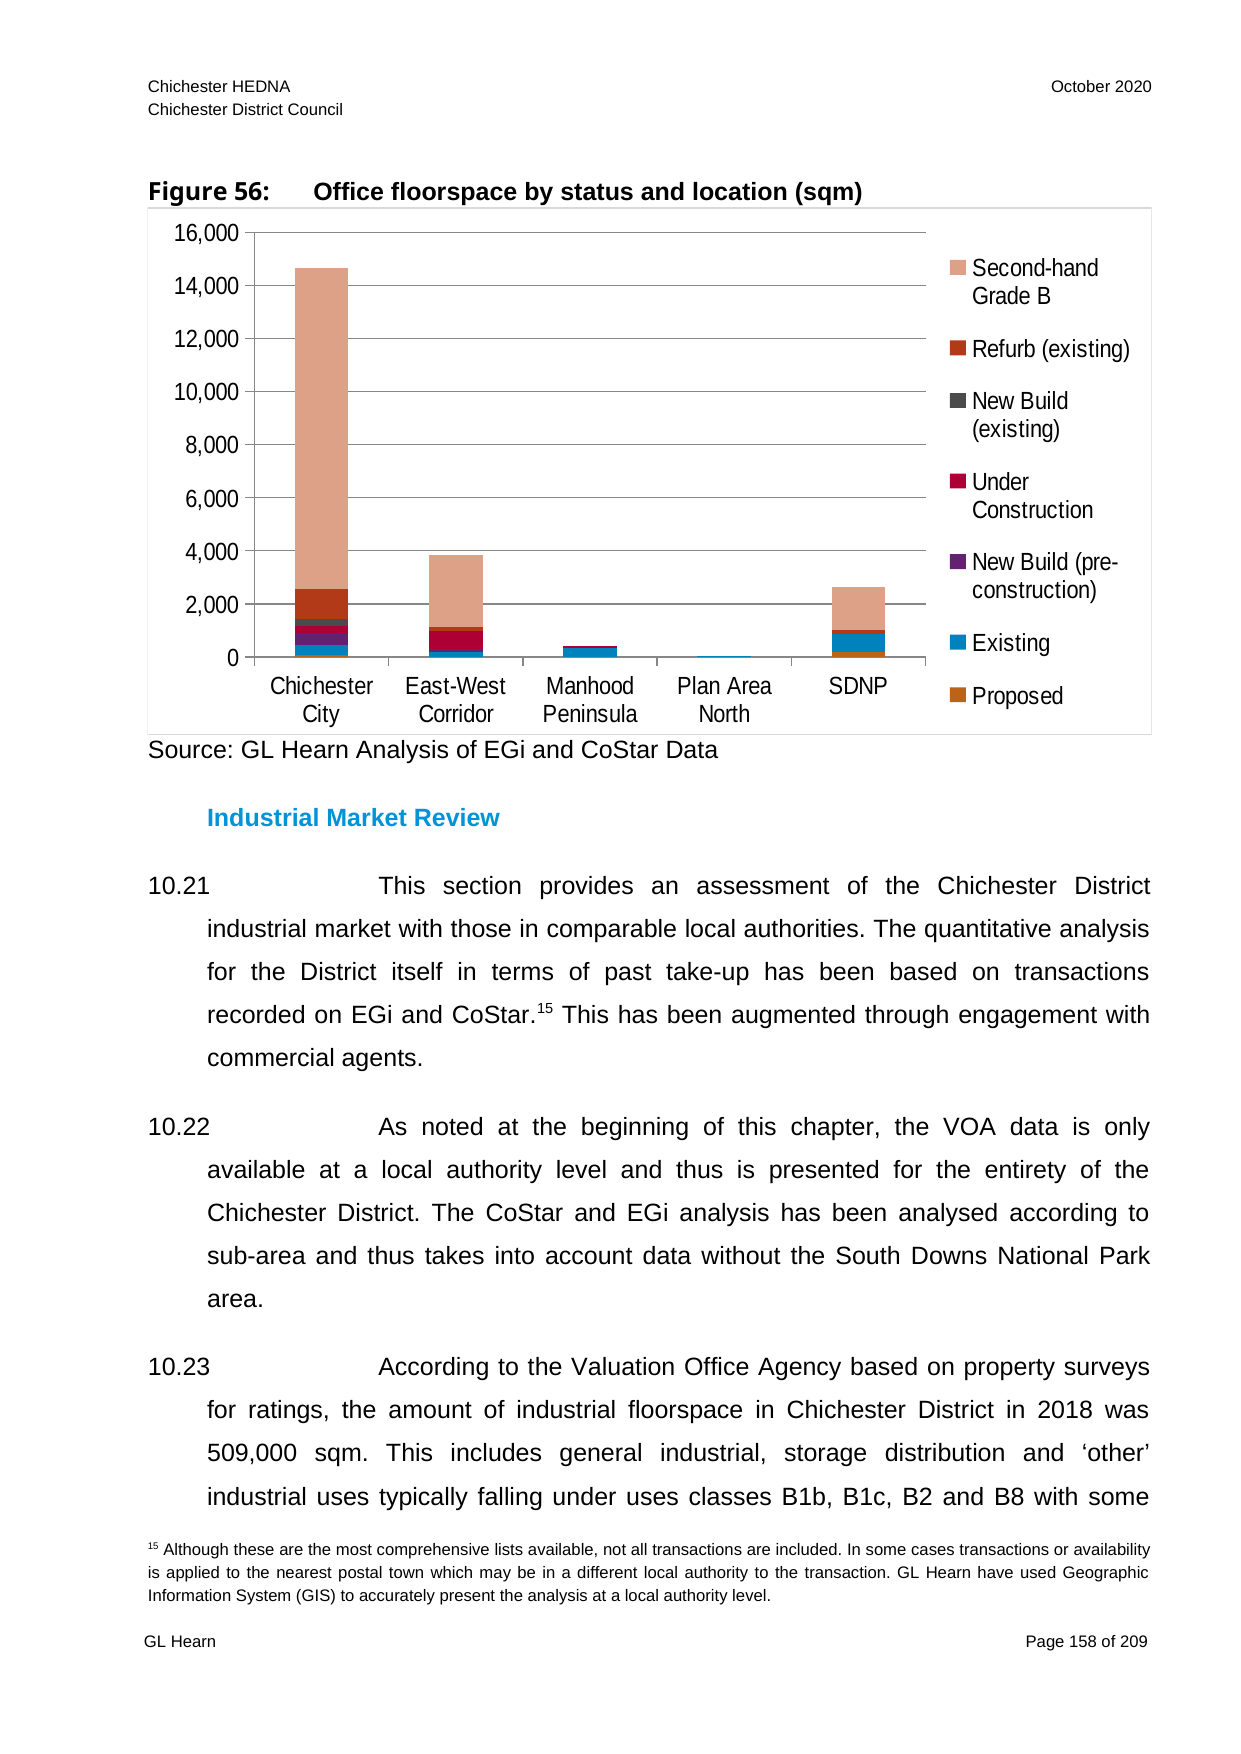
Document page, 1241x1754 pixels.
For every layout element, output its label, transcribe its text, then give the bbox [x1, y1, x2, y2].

subtitle Office floorspace by status and location (sqm) [148, 174, 1152, 207]
text This section provides an assessment of the Chichester District industrial market with those in comparable local authorities. The quantitative analysis for the District itself in terms of past take-up has been based on transactions recorded on EGi and CoStar. This has been augmented through engagement with commercial agents. [148, 871, 1152, 1072]
text As noted at the beginning of this chapter, the VOA data is only available at a local authority level and thus is presented for the entirety of the Chichester District. The CoStar and EGi analysis has been analysed according to sub-area and thus takes into account data without the South Downs National Park area. [148, 1111, 1152, 1313]
text Industrial Market Review [207, 803, 1152, 831]
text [148, 1352, 1152, 1510]
text Source: GL Hearn Analysis of EGi and CoStar Data [148, 735, 1152, 763]
